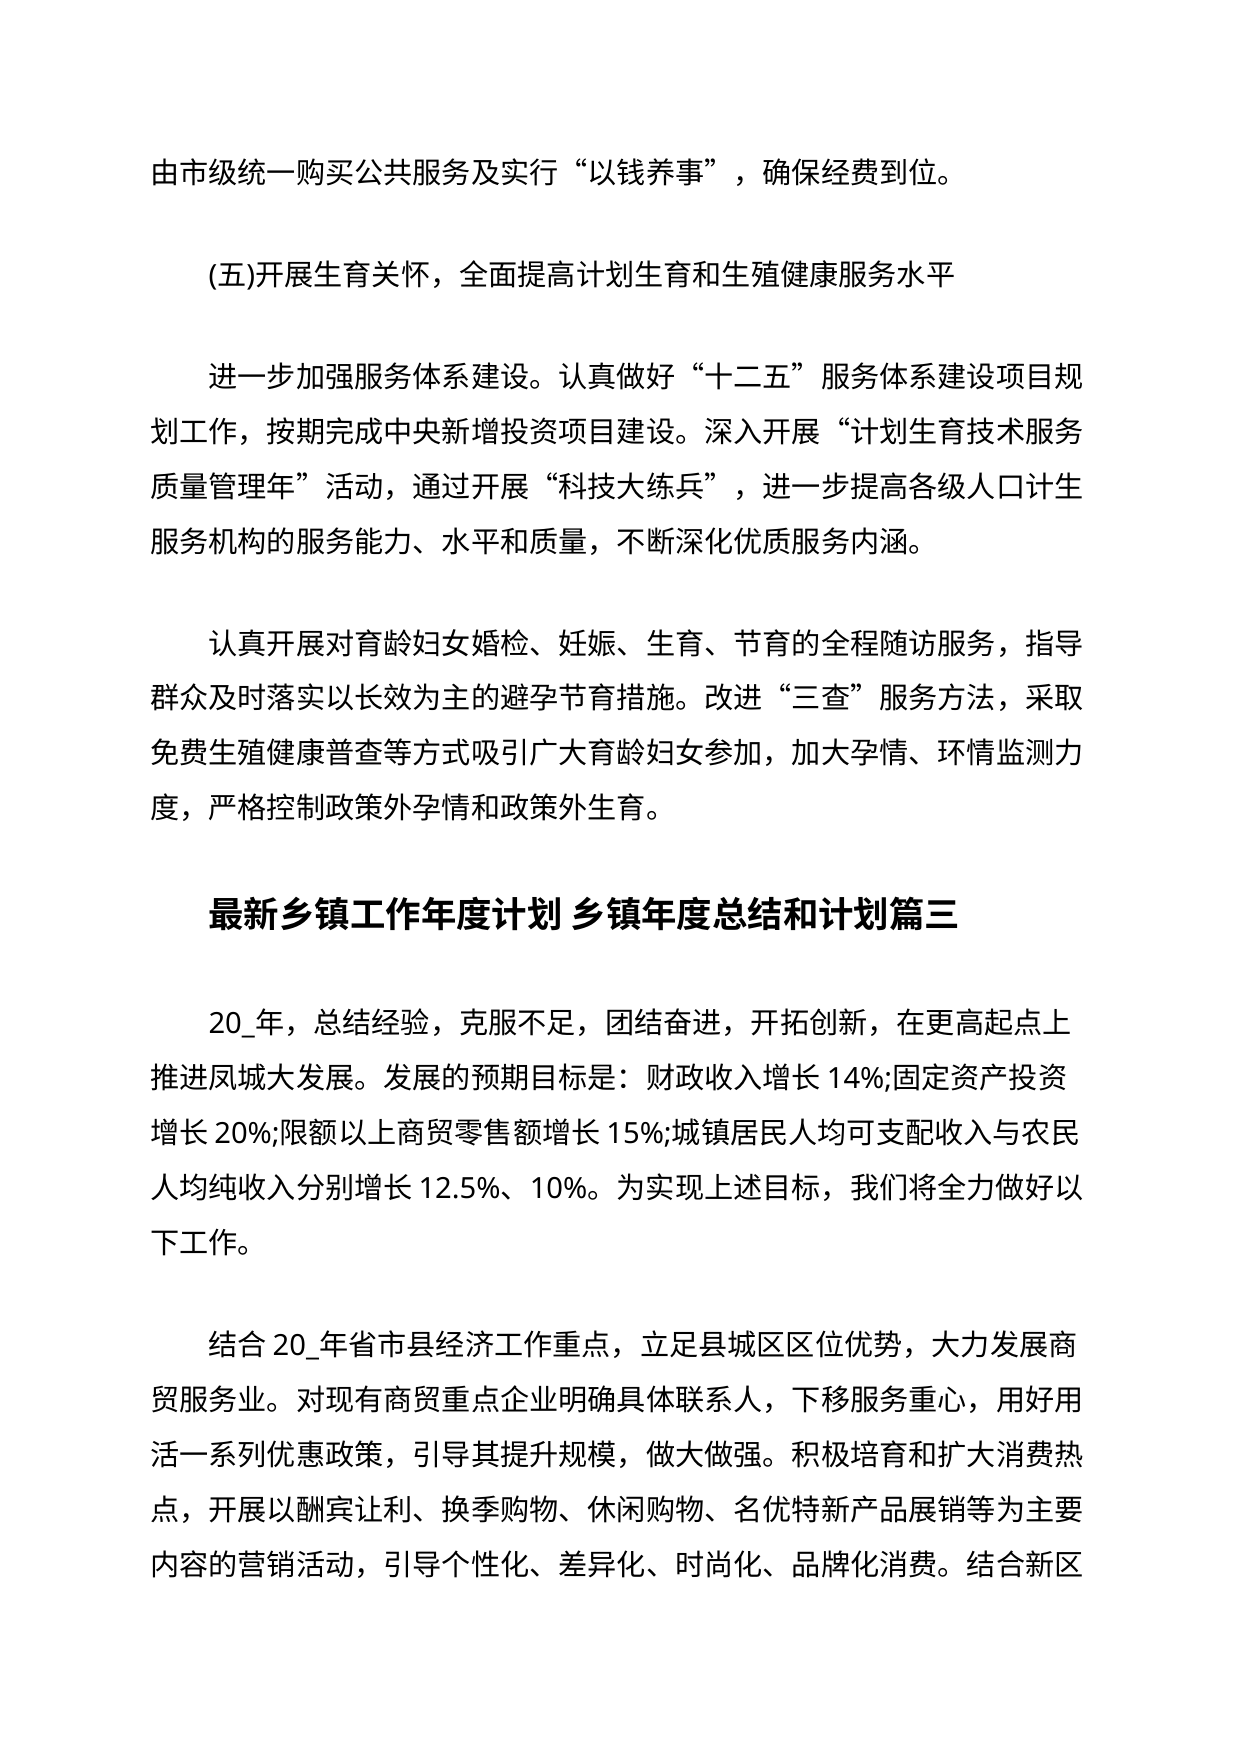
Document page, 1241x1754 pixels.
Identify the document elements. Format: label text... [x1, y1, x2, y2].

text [150, 1322, 1090, 1584]
text 最新乡镇工作年度计划 乡镇年度总结和计划篇三 [150, 887, 1090, 938]
text (五)开展生育关怀，全面提高计划生育和生殖健康服务水平 [150, 252, 1090, 294]
text 进一步加强服务体系建设。认真做好“十二五”服务体系建设项目规划工作，按期完成中央新增投资项目建设。深入开展“计划生育技术服务质量管理年”活动，通过开展“科技大练兵”，进一步提高各级人口计生服务机构的服务能力、水平和质量，不断深化优质服务内涵。 [150, 354, 1090, 561]
text 认真开展对育龄妇女婚检、妊娠、生育、节育的全程随访服务，指导群众及时落实以长效为主的避孕节育措施。改进“三查”服务方法，采取免费生殖健康普查等方式吸引广大育龄妇女参加，加大孕情、环情监测力度，严格控制政策外孕情和政策外生育。 [150, 620, 1090, 827]
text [150, 150, 1090, 192]
text 20_年，总结经验，克服不足，团结奋进，开拓创新，在更高起点上推进凤城大发展。发展的预期目标是：财政收入增长14%;固定资产投资增长20%;限额以上商贸零售额增长15%;城镇居民人均可支配收入与农民人均纯收入分别增长12.5%、10%。为实现上述目标，我们将全力做好以下工作。 [150, 1000, 1090, 1262]
